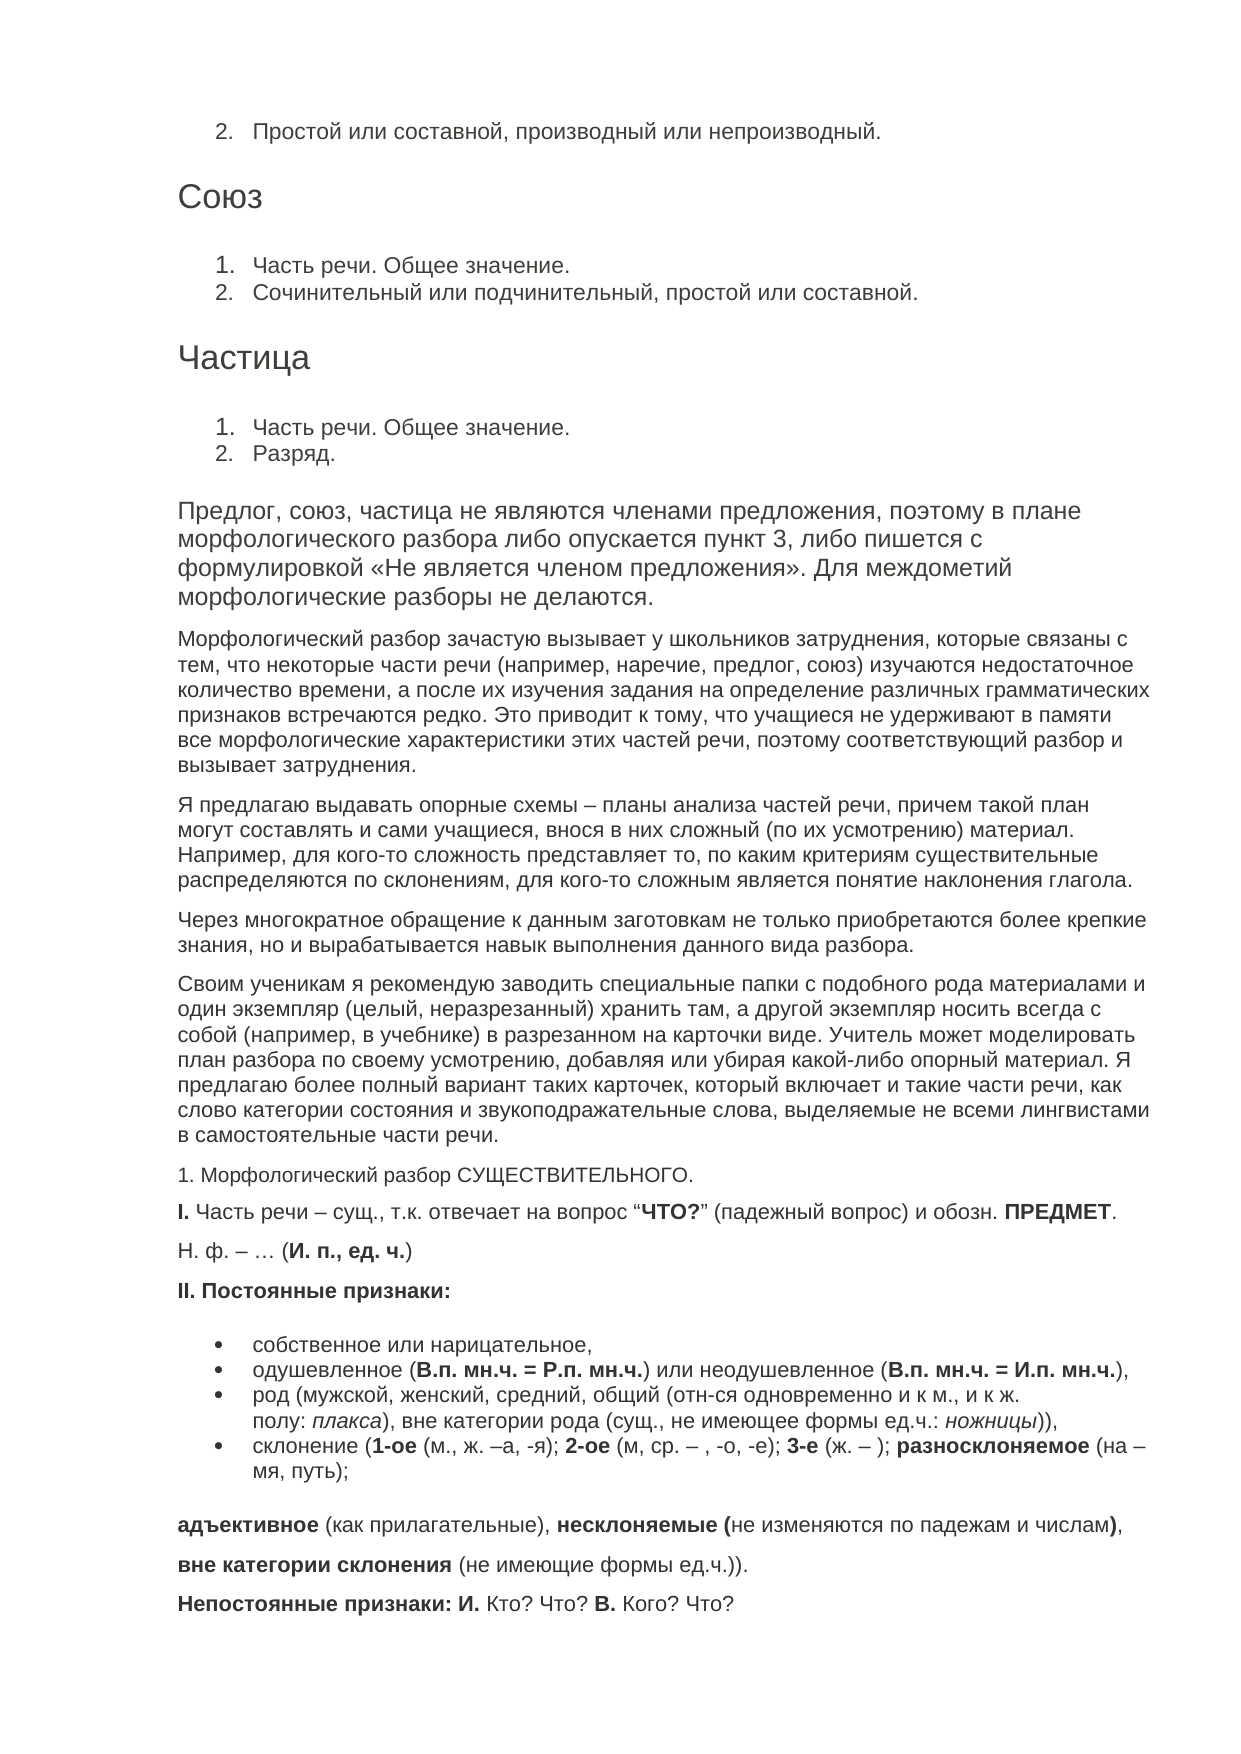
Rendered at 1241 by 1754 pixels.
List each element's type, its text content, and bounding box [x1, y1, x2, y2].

text Н. ф. – … (И. п., ед. ч.) [177, 1238, 1152, 1263]
list Часть речи. Общее значение. [215, 250, 1152, 279]
subtitle Союз [177, 176, 1152, 215]
list склонение (1-ое (м., ж. –а, -я); 2-ое (м, ср. – , -о, -е); 3-е (ж. – ); разносклоняемое (на –мя, путь); [215, 1433, 1152, 1483]
text I. Часть речи – сущ., т.к. отвечает на вопрос “ЧТО?” (падежный вопрос) и обозн. ПРЕДМЕТ. [177, 1199, 1152, 1224]
text II. Постоянные признаки: [177, 1278, 1152, 1303]
list Часть речи. Общее значение. [215, 411, 1152, 440]
text Морфологический разбор зачастую вызывает у школьников затруднения, которые связаны с тем, что некоторые части речи (например, наречие, предлог, союз) изучаются недостаточное количество времени, а после их изучения задания на определение различных грамматических признаков встречаются редко. Это приводит к тому, что учащиеся не удерживают в памяти все морфологические характеристики этих частей речи, поэтому соответствующий разбор и вызывает затруднения. [177, 626, 1152, 778]
list Сочинительный или подчинительный, простой или составной. [215, 279, 1152, 306]
text Своим ученикам я рекомендую заводить специальные папки с подобного рода материалами и один экземпляр (целый, неразрезанный) хранить там, а другой экземпляр носить всегда с собой (например, в учебнике) в разрезанном на карточки виде. Учитель может моделировать план разбора по своему усмотрению, добавляя или убирая какой-либо опорный материал. Я предлагаю более полный вариант таких карточек, который включает и такие части речи, как слово категории состояния и звукоподражательные слова, выделяемые не всеми лингвистами в самостоятельные части речи. [177, 971, 1152, 1147]
text вне категории склонения (не имеющие формы ед.ч.)). [177, 1552, 1152, 1577]
list род (мужской, женский, средний, общий (отн-ся одновременно и к м., и к ж. полу: плакса), вне категории рода (сущ., не имеющее формы ед.ч.: ножницы)), [215, 1382, 1152, 1433]
list Простой или составной, производный или непроизводный. [215, 118, 1152, 144]
text адъективное (как прилагательные), несклоняемые (не изменяются по падежам и числам), [177, 1512, 1152, 1538]
list Разряд. [215, 440, 1152, 467]
text Предлог, союз, частица не являются членами предложения, поэтому в плане морфологического разбора либо опускается пункт 3, либо пишется с формулировкой «Не является членом предложения». Для междометий морфологические разборы не делаются. [177, 496, 1152, 611]
text 1. Морфологический разбор СУЩЕСТВИТЕЛЬНОГО. [177, 1162, 1152, 1187]
list одушевленное (В.п. мн.ч. = Р.п. мн.ч.) или неодушевленное (В.п. мн.ч. = И.п. мн.ч.), [215, 1357, 1152, 1382]
subtitle Частица [177, 337, 1152, 376]
text Непостоянные признаки: И. Кто? Что? В. Кого? Что? [177, 1591, 1152, 1616]
list собственное или нарицательное, [215, 1332, 1152, 1357]
text Я предлагаю выдавать опорные схемы – планы анализа частей речи, причем такой план могут составлять и сами учащиеся, внося в них сложный (по их усмотрению) материал. Например, для кого-то сложность представляет то, по каким критериям существительные распределяются по склонениям, для кого-то сложным является понятие наклонения глагола. [177, 792, 1152, 892]
text Через многократное обращение к данным заготовкам не только приобретаются более крепкие знания, но и вырабатывается навык выполнения данного вида разбора. [177, 907, 1152, 957]
